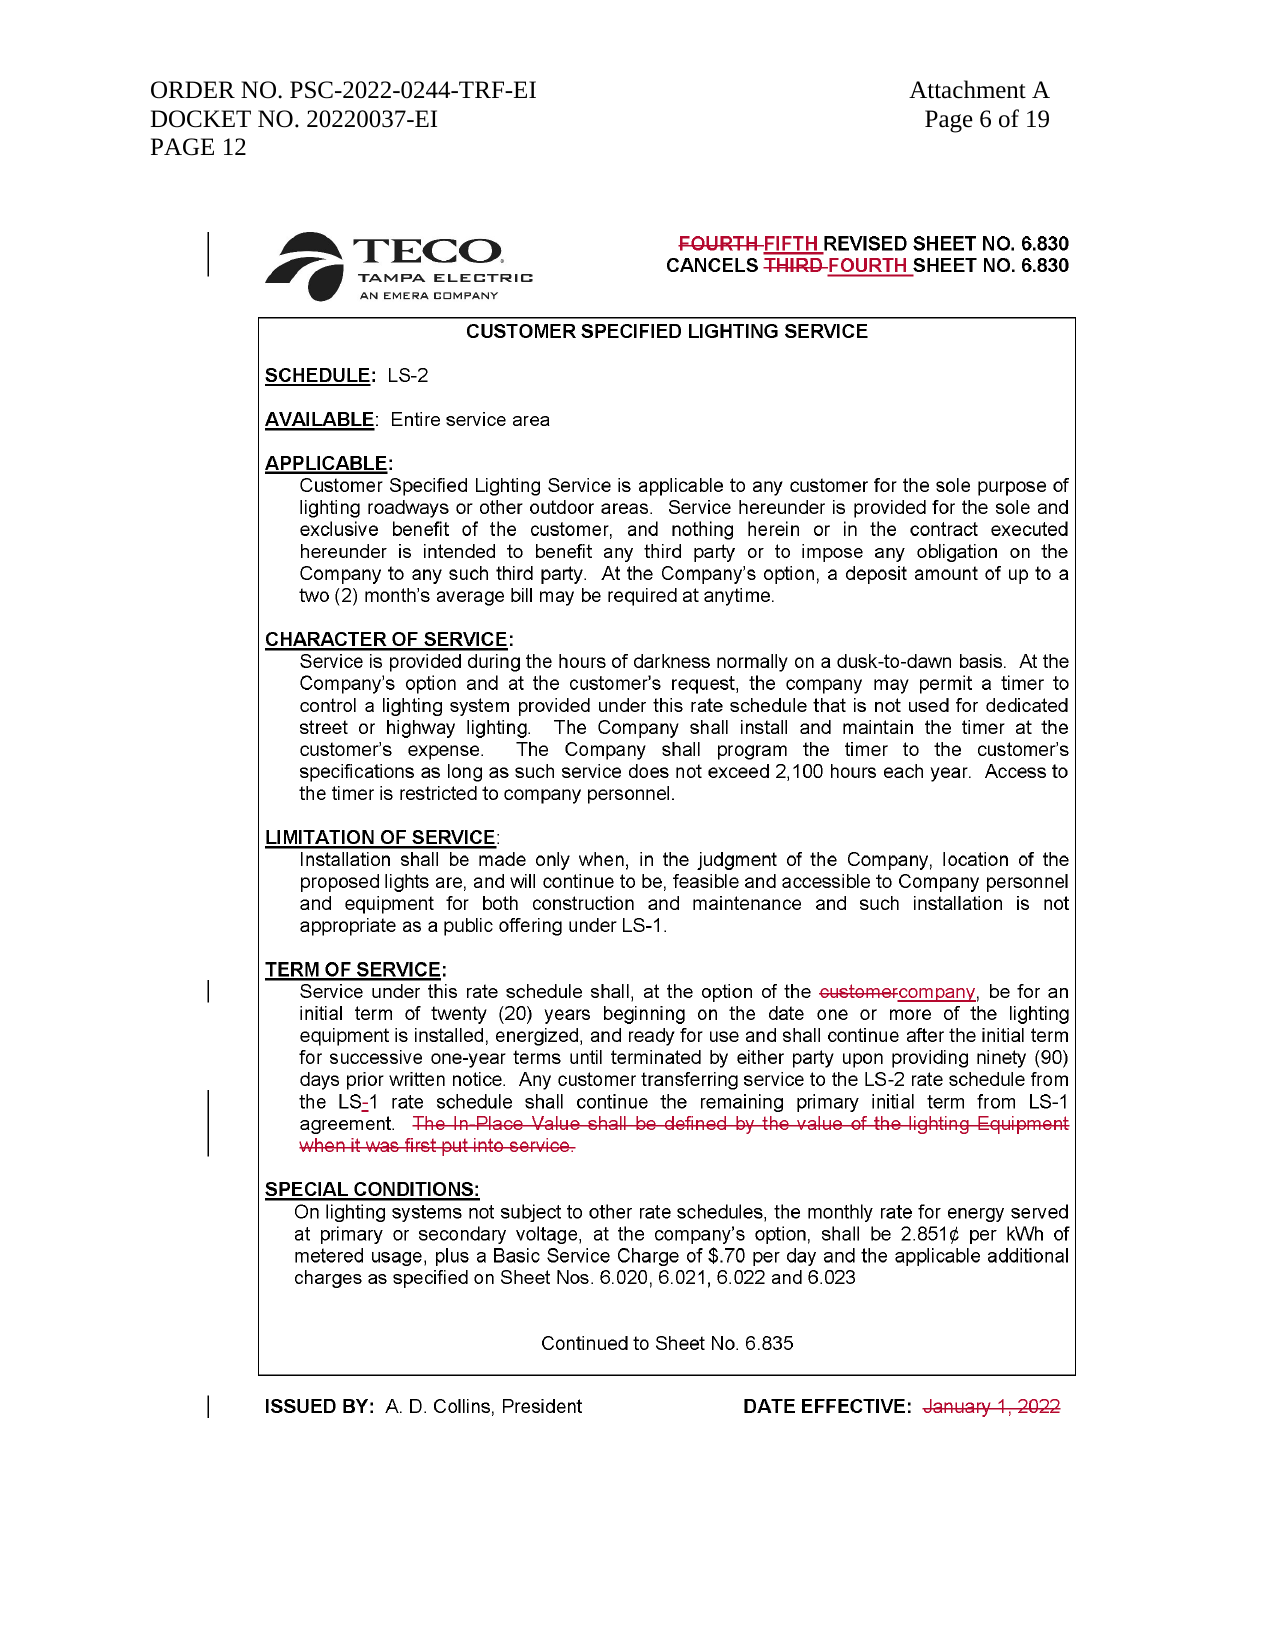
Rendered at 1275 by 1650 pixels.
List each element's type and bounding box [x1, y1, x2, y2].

picture [150, 190, 1125, 1452]
